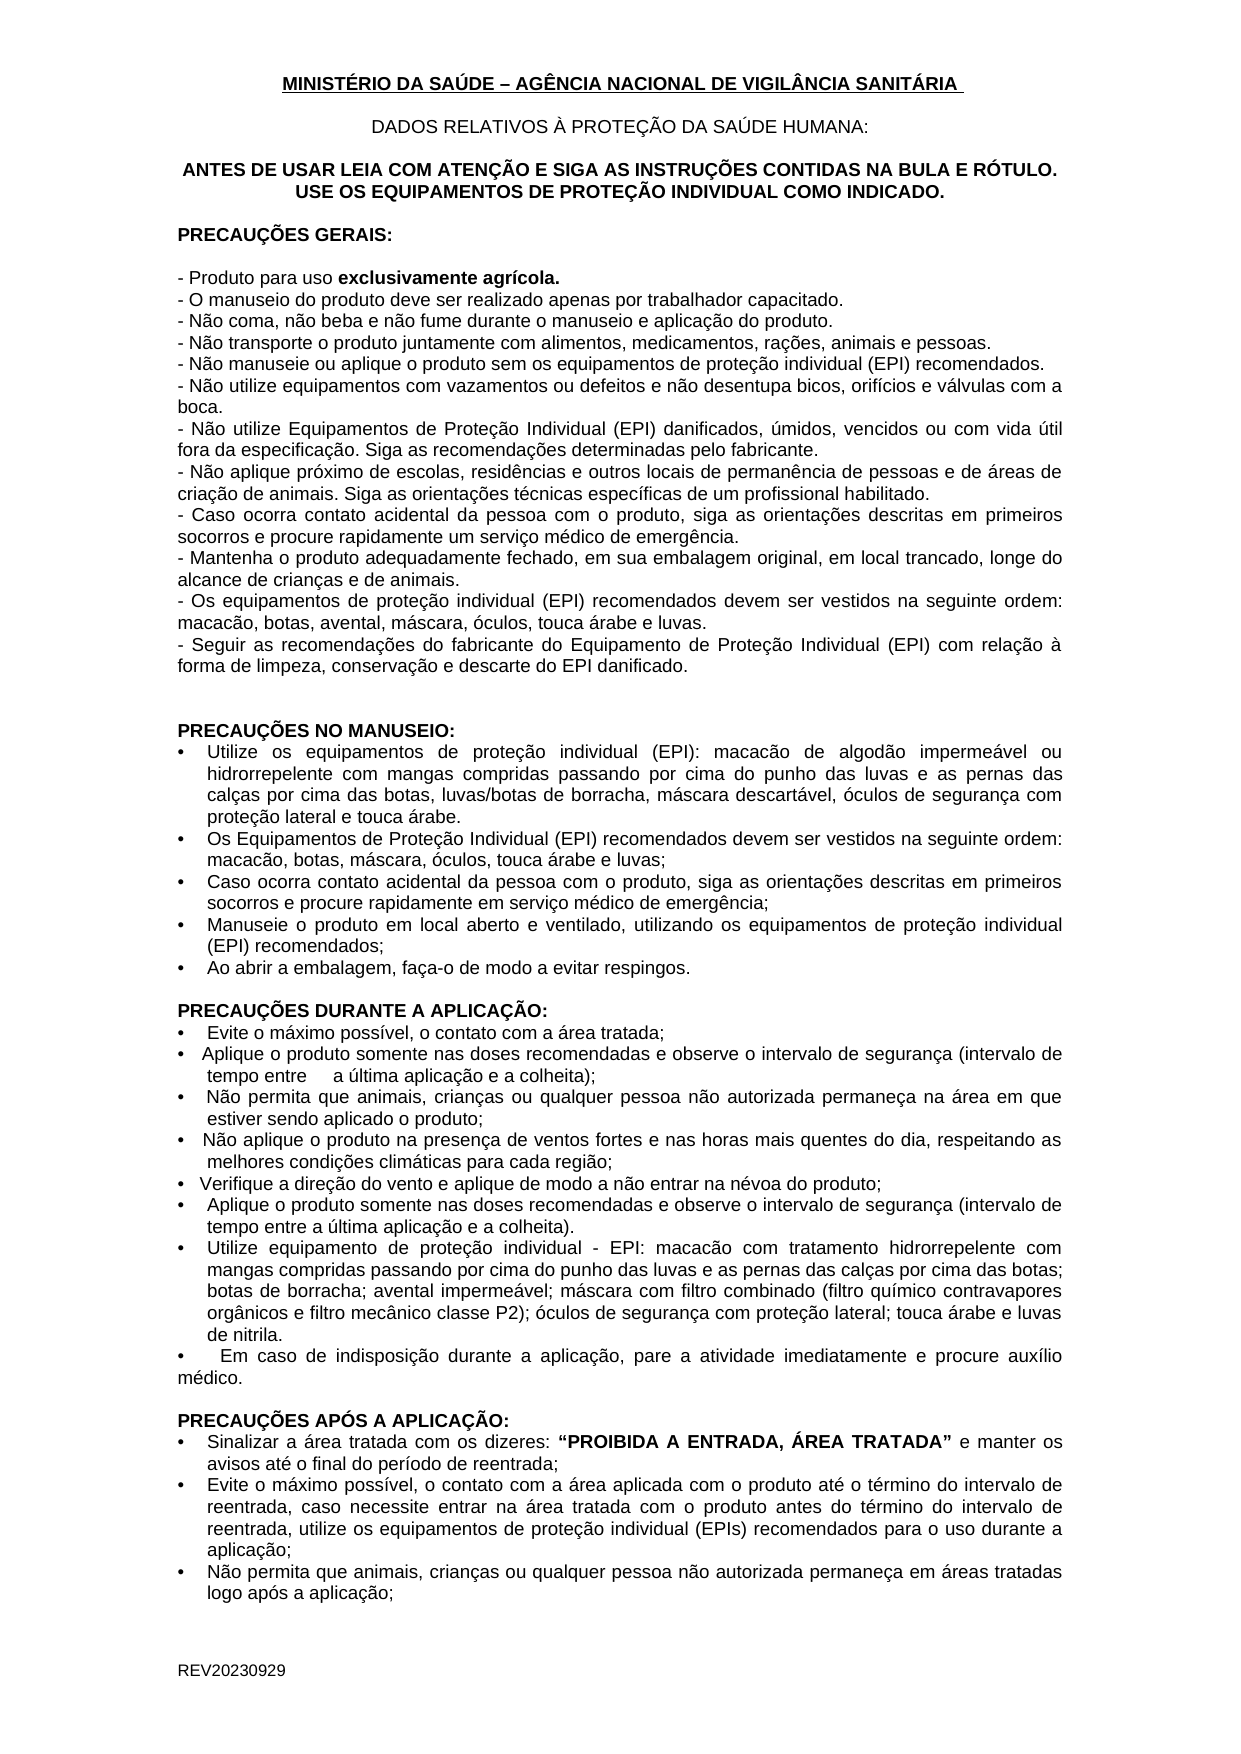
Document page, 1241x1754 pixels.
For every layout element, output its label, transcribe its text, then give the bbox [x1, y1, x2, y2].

text - Caso ocorra contato acidental da pessoa com o produto, siga as orientações descritas em primeiros socorros e procure rapidamente um serviço médico de emergência. [177, 504, 1063, 547]
text - Mantenha o produto adequadamente fechado, em sua embalagem original, em local trancado, longe do alcance de crianças e de animais. [177, 547, 1063, 590]
text • Em caso de indisposição durante a aplicação, pare a atividade imediatamente e procure auxílio médico. [177, 1345, 1063, 1388]
text ANTES DE USAR LEIA COM ATENÇÃO E SIGA AS INSTRUÇÕES CONTIDAS NA BULA E RÓTULO. [177, 159, 1063, 181]
text • Utilize os equipamentos de proteção individual (EPI): macacão de algodão impermeável ou hidrorrepelente com mangas compridas passando por cima do punho das luvas e as pernas das calças por cima das botas, luvas/botas de borracha, máscara descartável, óculos de segurança com proteção lateral e touca árabe. [177, 741, 1063, 827]
text • Evite o máximo possível, o contato com a área aplicada com o produto até o término do intervalo de reentrada, caso necessite entrar na área tratada com o produto antes do término do intervalo de reentrada, utilize os equipamentos de proteção individual (EPIs) recomendados para o uso durante a aplicação; [177, 1474, 1063, 1561]
text • Não aplique o produto na presença de ventos fortes e nas horas mais quentes do dia, respeitando as melhores condições climáticas para cada região; [177, 1129, 1063, 1172]
text • Utilize equipamento de proteção individual - EPI: macacão com tratamento hidrorrepelente com mangas compridas passando por cima do punho das luvas e as pernas das calças por cima das botas; botas de borracha; avental impermeável; máscara com filtro combinado (filtro químico contravapores orgânicos e filtro mecânico classe P2); óculos de segurança com proteção lateral; touca árabe e luvas de nitrila. [177, 1237, 1063, 1345]
text - Não utilize Equipamentos de Proteção Individual (EPI) danificados, úmidos, vencidos ou com vida útil fora da especificação. Siga as recomendações determinadas pelo fabricante. [177, 418, 1063, 461]
text - Produto para uso exclusivamente agrícola. [177, 267, 1063, 288]
text - Não coma, não beba e não fume durante o manuseio e aplicação do produto. [177, 310, 1063, 331]
text PRECAUÇÕES NO MANUSEIO: [177, 719, 1063, 741]
text - Não utilize equipamentos com vazamentos ou defeitos e não desentupa bicos, orifícios e válvulas com a boca. [177, 374, 1063, 418]
text - Os equipamentos de proteção individual (EPI) recomendados devem ser vestidos na seguinte ordem: macacão, botas, avental, máscara, óculos, touca árabe e luvas. [177, 590, 1063, 633]
text DADOS RELATIVOS À PROTEÇÃO DA SAÚDE HUMANA: [177, 116, 1063, 137]
text • Verifique a direção do vento e aplique de modo a não entrar na névoa do produto; [177, 1172, 1063, 1194]
text - O manuseio do produto deve ser realizado apenas por trabalhador capacitado. [177, 288, 1063, 310]
text • Ao abrir a embalagem, faça-o de modo a evitar respingos. [177, 957, 1063, 978]
text PRECAUÇÕES GERAIS: [177, 224, 1063, 245]
text • Aplique o produto somente nas doses recomendadas e observe o intervalo de segurança (intervalo de tempo entre a última aplicação e a colheita). [177, 1194, 1063, 1237]
text PRECAUÇÕES APÓS A APLICAÇÃO: [177, 1409, 1063, 1431]
text • Não permita que animais, crianças ou qualquer pessoa não autorizada permaneça na área em que estiver sendo aplicado o produto; [177, 1086, 1063, 1129]
text • Não permita que animais, crianças ou qualquer pessoa não autorizada permaneça em áreas tratadas logo após a aplicação; [177, 1561, 1063, 1604]
text • Sinalizar a área tratada com os dizeres: “PROIBIDA A ENTRADA, ÁREA TRATADA” e manter os avisos até o final do período de reentrada; [177, 1431, 1063, 1474]
text - Seguir as recomendações do fabricante do Equipamento de Proteção Individual (EPI) com relação à forma de limpeza, conservação e descarte do EPI danificado. [177, 633, 1063, 676]
text • Manuseie o produto em local aberto e ventilado, utilizando os equipamentos de proteção individual (EPI) recomendados; [177, 914, 1063, 957]
text - Não aplique próximo de escolas, residências e outros locais de permanência de pessoas e de áreas de criação de animais. Siga as orientações técnicas específicas de um profissional habilitado. [177, 461, 1063, 504]
text USE OS EQUIPAMENTOS DE PROTEÇÃO INDIVIDUAL COMO INDICADO. [177, 181, 1063, 202]
text • Aplique o produto somente nas doses recomendadas e observe o intervalo de segurança (intervalo de tempo entre a última aplicação e a colheita); [177, 1043, 1063, 1086]
text • Evite o máximo possível, o contato com a área tratada; [177, 1021, 1063, 1043]
text PRECAUÇÕES DURANTE A APLICAÇÃO: [177, 1000, 1063, 1021]
text MINISTÉRIO DA SAÚDE – AGÊNCIA NACIONAL DE VIGILÂNCIA SANITÁRIA [177, 73, 1063, 94]
text - Não transporte o produto juntamente com alimentos, medicamentos, rações, animais e pessoas. [177, 331, 1063, 353]
text • Caso ocorra contato acidental da pessoa com o produto, siga as orientações descritas em primeiros socorros e procure rapidamente em serviço médico de emergência; [177, 871, 1063, 914]
text - Não manuseie ou aplique o produto sem os equipamentos de proteção individual (EPI) recomendados. [177, 353, 1063, 374]
text • Os Equipamentos de Proteção Individual (EPI) recomendados devem ser vestidos na seguinte ordem: macacão, botas, máscara, óculos, touca árabe e luvas; [177, 827, 1063, 871]
